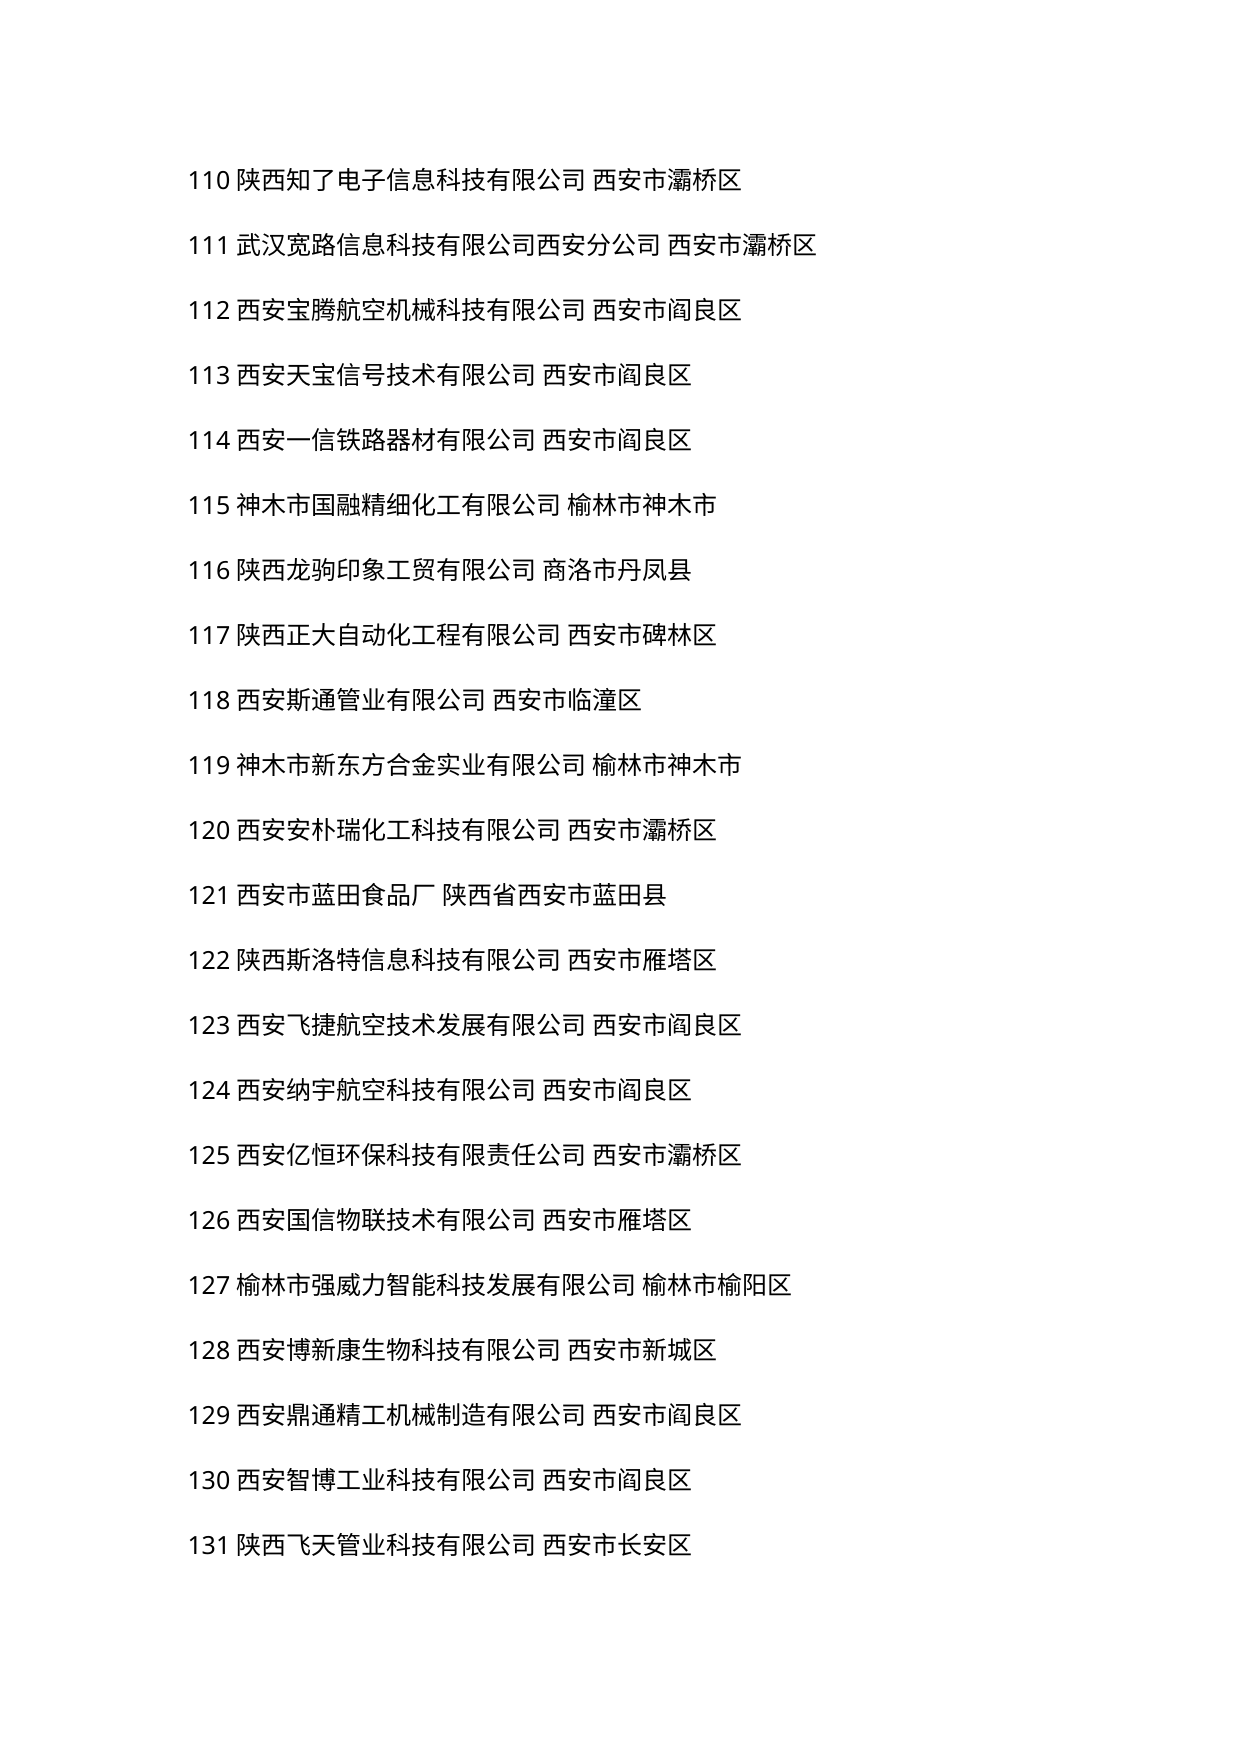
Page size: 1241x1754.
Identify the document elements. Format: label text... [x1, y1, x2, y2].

text 118 西安斯通管业有限公司 西安市临潼区 [187, 666, 1053, 731]
text 129 西安鼎通精工机械制造有限公司 西安市阎良区 [187, 1381, 1053, 1446]
text 128 西安博新康生物科技有限公司 西安市新城区 [187, 1316, 1053, 1381]
text 126 西安国信物联技术有限公司 西安市雁塔区 [187, 1186, 1053, 1251]
text 130 西安智博工业科技有限公司 西安市阎良区 [187, 1446, 1053, 1511]
text 119 神木市新东方合金实业有限公司 榆林市神木市 [187, 731, 1053, 796]
text 121 西安市蓝田食品厂 陕西省西安市蓝田县 [187, 861, 1053, 926]
text 112 西安宝腾航空机械科技有限公司 西安市阎良区 [187, 276, 1053, 341]
text 117 陕西正大自动化工程有限公司 西安市碑林区 [187, 601, 1053, 666]
text 122 陕西斯洛特信息科技有限公司 西安市雁塔区 [187, 926, 1053, 991]
text 123 西安飞捷航空技术发展有限公司 西安市阎良区 [187, 991, 1053, 1056]
text 127 榆林市强威力智能科技发展有限公司 榆林市榆阳区 [187, 1251, 1053, 1316]
text 131 陕西飞天管业科技有限公司 西安市长安区 [187, 1511, 1053, 1576]
text 114 西安一信铁路器材有限公司 西安市阎良区 [187, 406, 1053, 471]
text 120 西安安朴瑞化工科技有限公司 西安市灞桥区 [187, 796, 1053, 861]
text 113 西安天宝信号技术有限公司 西安市阎良区 [187, 341, 1053, 406]
text 125 西安亿恒环保科技有限责任公司 西安市灞桥区 [187, 1121, 1053, 1186]
text 110 陕西知了电子信息科技有限公司 西安市灞桥区 [187, 146, 1053, 211]
text 124 西安纳宇航空科技有限公司 西安市阎良区 [187, 1056, 1053, 1121]
text 115 神木市国融精细化工有限公司 榆林市神木市 [187, 471, 1053, 536]
text 111 武汉宽路信息科技有限公司西安分公司 西安市灞桥区 [187, 211, 1053, 276]
text 116 陕西龙驹印象工贸有限公司 商洛市丹凤县 [187, 536, 1053, 601]
